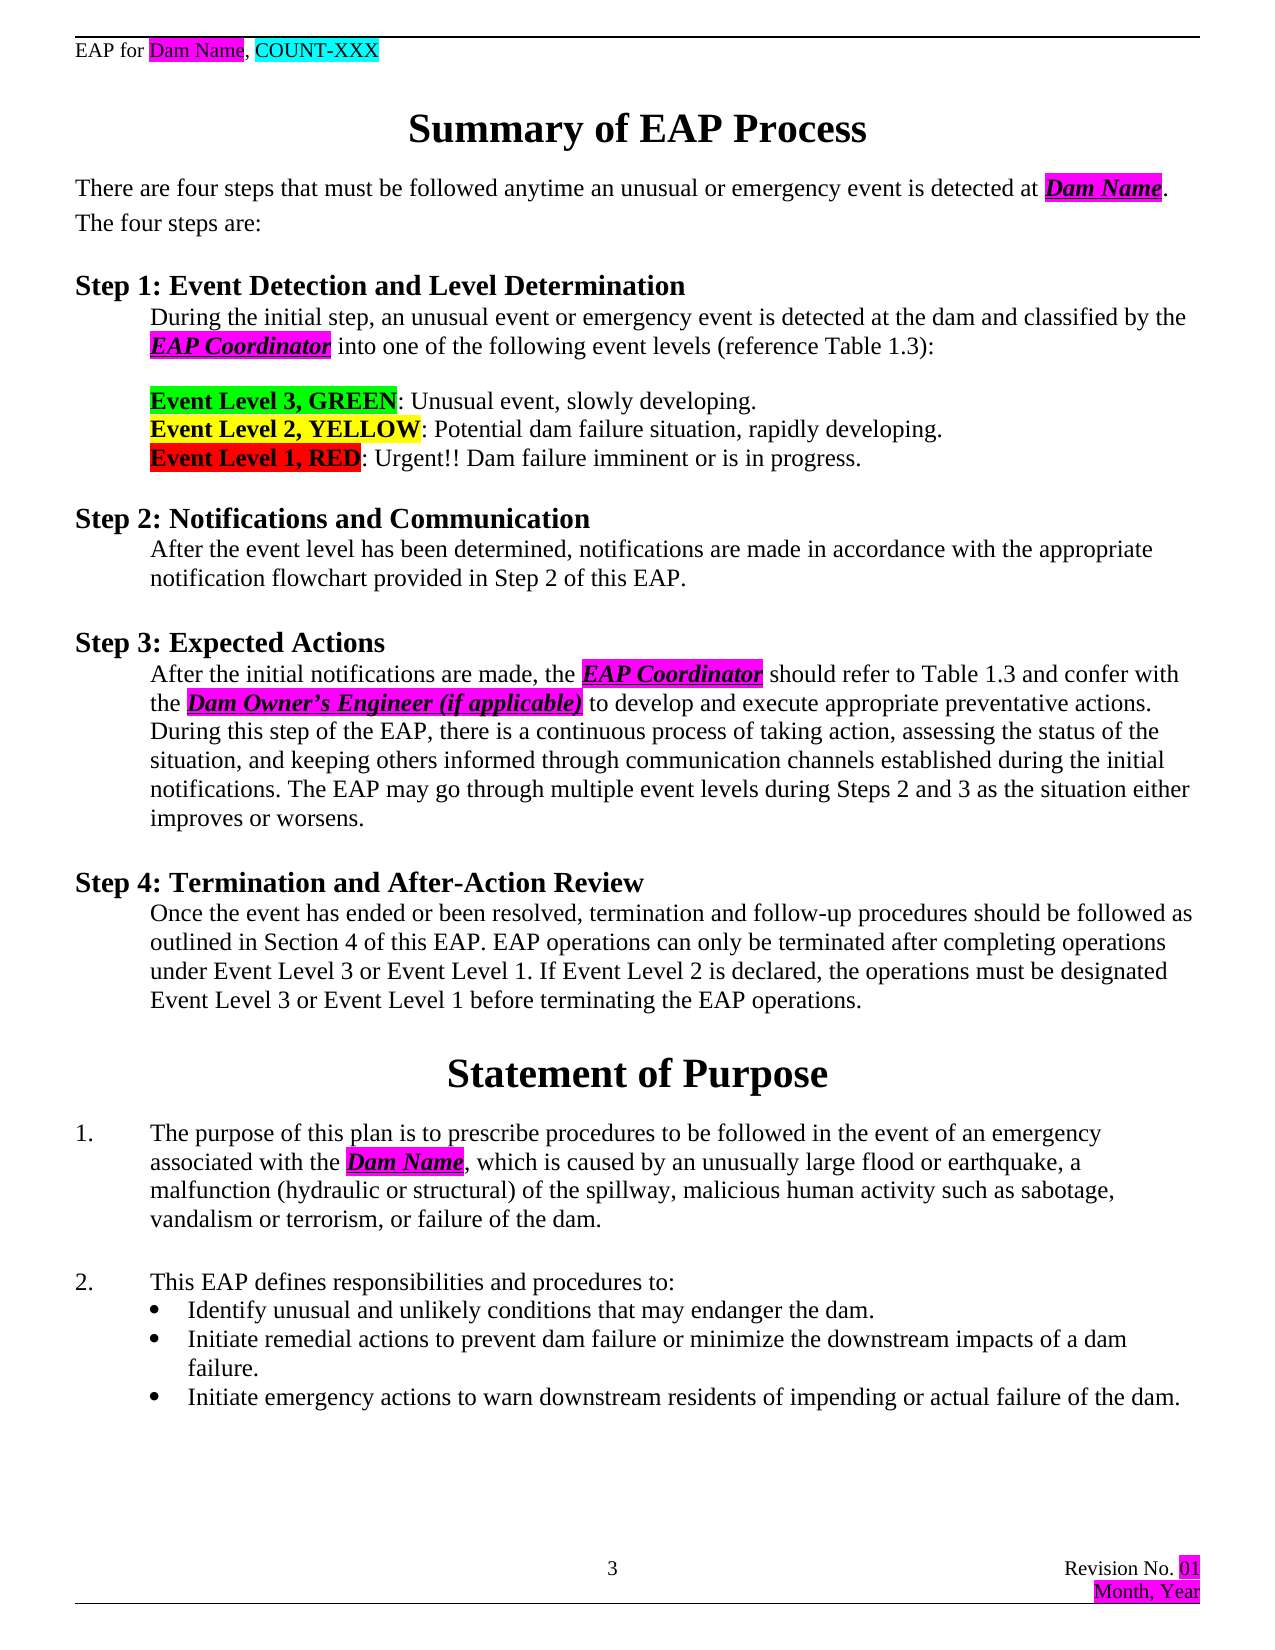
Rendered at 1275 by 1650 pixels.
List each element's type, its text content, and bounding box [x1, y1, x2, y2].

subtitle Summary of EAP Process [75, 103, 1200, 151]
text Event Level 3, GREEN: Unusual event, slowly developing. [397, 386, 1200, 414]
list Identify unusual and unlikely conditions that may endanger the dam. [150, 1295, 1200, 1324]
text After the initial notifications are made, the EAP Coordinator should refer to Table 1.3 and confer with the Dam Owner’s Engineer (if applicable) to develop and execute appropriate preventative actions. During this step of the EAP, there is a continuous process of taking action, assessing the status of the situation, and keeping others informed through communication channels established during the initial notifications. The EAP may go through multiple event levels during Steps 2 and 3 as the situation either improves or worsens. [150, 659, 1200, 831]
list This EAP defines responsibilities and procedures to: [75, 1267, 1200, 1295]
text Event Level 1, RED: Urgent!! Dam failure imminent or is in progress. [361, 443, 1200, 472]
list Initiate remedial actions to prevent dam failure or minimize the downstream impacts of a dam failure. [150, 1324, 1200, 1382]
list The purpose of this plan is to prescribe procedures to be followed in the event of an emergency associated with the Dam Name, which is caused by an unusually large flood or earthquake, a malfunction (hydraulic or structural) of the spillway, malicious human activity such as sabotage, vandalism or terrorism, or failure of the dam. [75, 1118, 1200, 1233]
text Step 2: Notifications and Communication [75, 501, 1200, 534]
text Once the event has ended or been resolved, termination and follow-up procedures should be followed as outlined in Section 4 of this EAP. EAP operations can only be terminated after completing operations under Event Level 3 or Event Level 1. If Event Level 2 is declared, the operations must be designated Event Level 3 or Event Level 1 before terminating the EAP operations. [150, 898, 1200, 1013]
text There are four steps that must be followed anytime an unusual or emergency event is detected at Dam Name. The four steps are: [75, 173, 1200, 236]
text Event Level 2, YELLOW: Potential dam failure situation, rapidly developing. [150, 414, 1200, 443]
subtitle Statement of Purpose [75, 1048, 1200, 1096]
text Step 4: Termination and After-Action Review [75, 865, 1200, 898]
list Initiate emergency actions to warn downstream residents of impending or actual failure of the dam. [150, 1382, 1200, 1410]
text Step 1: Event Detection and Level Determination [75, 268, 1200, 302]
text During the initial step, an unusual event or emergency event is detected at the dam and classified by the EAP Coordinator into one of the following event levels (reference Table 1.3): [150, 302, 1200, 359]
text Step 3: Expected Actions [75, 625, 1200, 659]
text After the event level has been determined, notifications are made in accordance with the appropriate notification flowchart provided in Step 2 of this EAP. [150, 534, 1200, 592]
